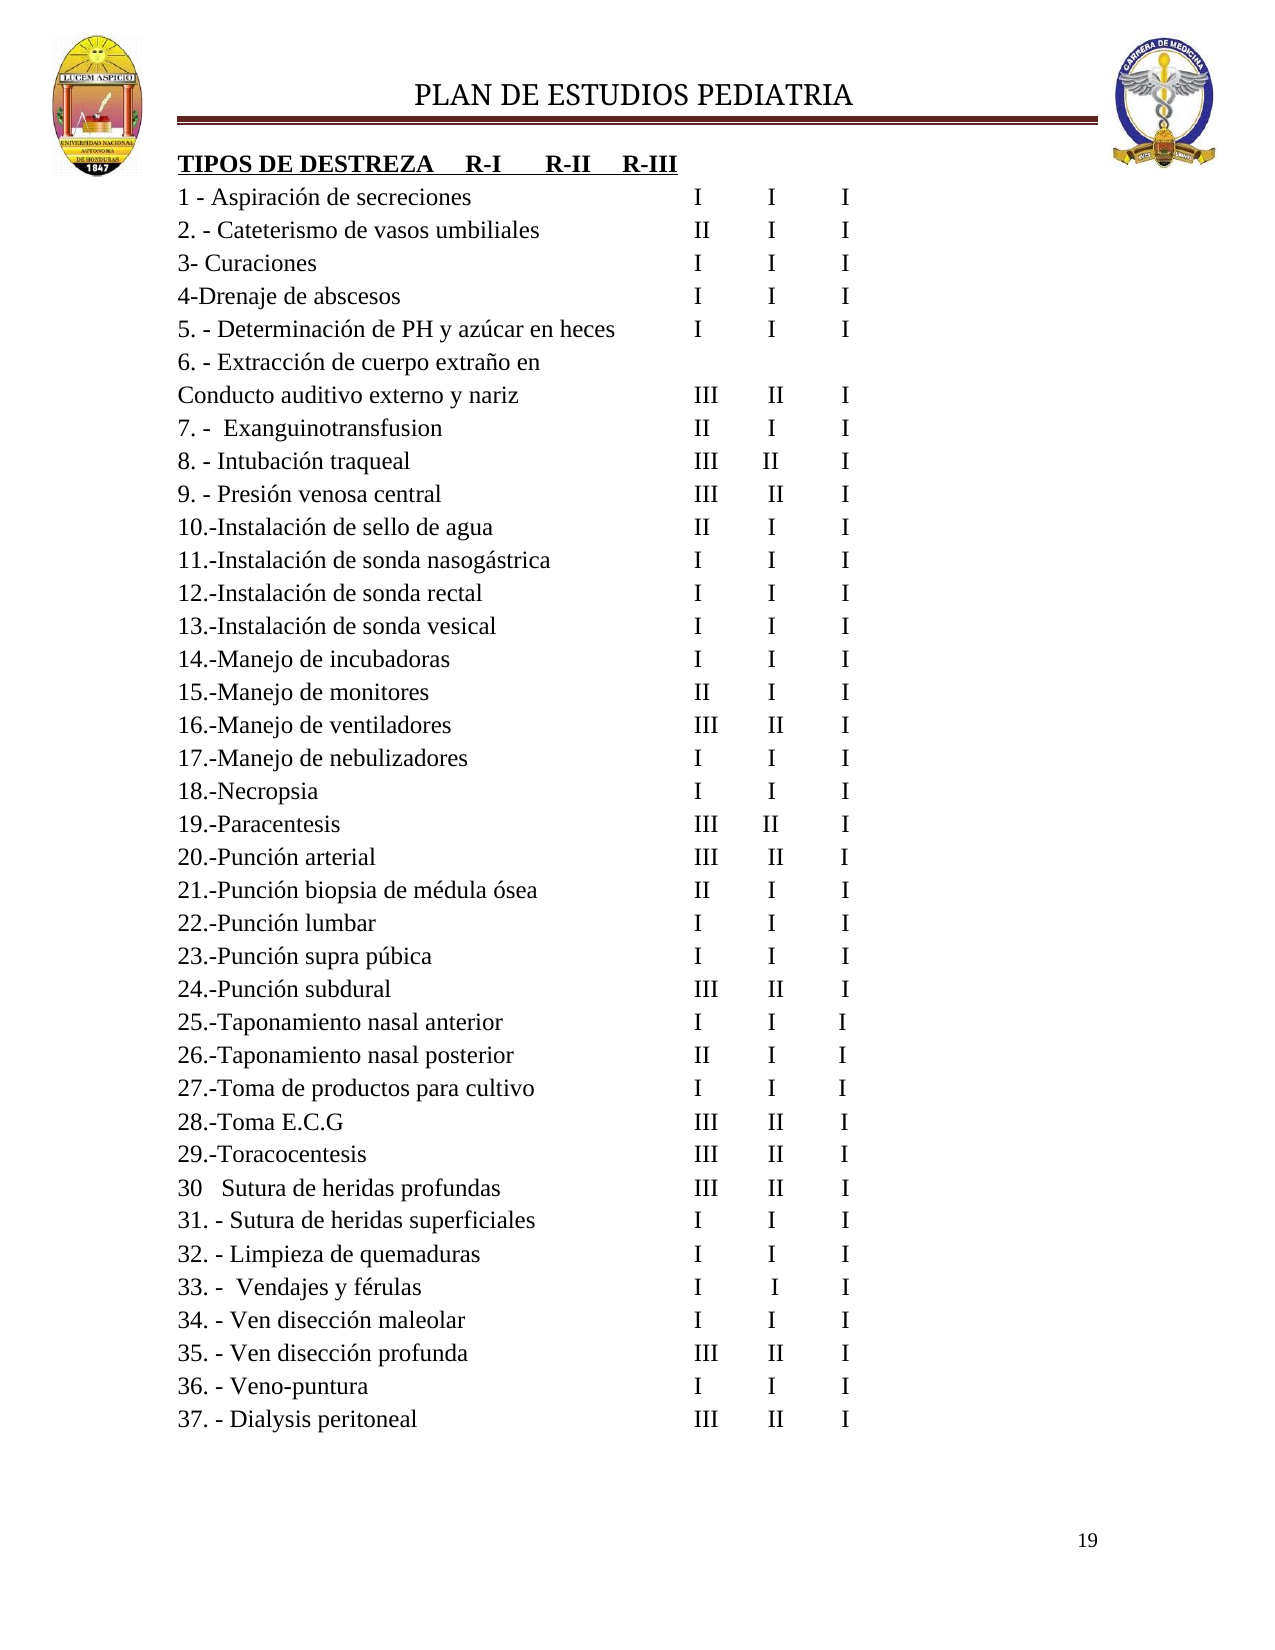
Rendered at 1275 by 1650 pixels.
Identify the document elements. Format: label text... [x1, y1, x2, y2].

text 35. - Ven disección profunda III II I [177, 1338, 1098, 1366]
text 11.-Instalación de sonda nasogástrica I I I [177, 545, 1098, 574]
text 29.-Toracocentesis III II I [177, 1139, 1098, 1168]
text 27.-Toma de productos para cultivo I I I [177, 1073, 1098, 1102]
text 31. - Sutura de heridas superficiales I I I [177, 1206, 1098, 1234]
text 3- Curaciones I I I [177, 248, 1098, 277]
text 1 - Aspiración de secreciones I I I [177, 182, 1098, 211]
text 2. - Cateterismo de vasos umbiliales II I I [177, 215, 1098, 244]
text 34. - Ven disección maleolar I I I [177, 1305, 1098, 1333]
text 15.-Manejo de monitores II I I [177, 677, 1098, 706]
text 8. - Intubación traqueal III II I [177, 446, 1098, 475]
text Conducto auditivo externo y nariz III II I [177, 380, 1098, 409]
text 17.-Manejo de nebulizadores I I I [177, 743, 1098, 772]
text 18.-Necropsia I I I [177, 776, 1098, 805]
text 30 Sutura de heridas profundas III II I [177, 1173, 1098, 1201]
text 25.-Taponamiento nasal anterior I I I [177, 1007, 1098, 1036]
text 13.-Instalación de sonda vesical I I I [177, 611, 1098, 640]
text 5. - Determinación de PH y azúcar en heces I I I [177, 314, 1098, 343]
text 6. - Extracción de cuerpo extraño en [177, 347, 1098, 376]
text 7. - Exanguinotransfusion II I I [177, 413, 1098, 442]
text 9. - Presión venosa central III II I [177, 479, 1098, 508]
text 19.-Paracentesis III II I [177, 809, 1098, 838]
text 12.-Instalación de sonda rectal I I I [177, 578, 1098, 607]
text TIPOS DE DESTREZA R-I R-II R-III [177, 149, 1098, 178]
text 14.-Manejo de incubadoras I I I [177, 644, 1098, 673]
text 37. - Dialysis peritoneal III II I [177, 1404, 1098, 1432]
text 24.-Punción subdural III II I [177, 974, 1098, 1003]
text 26.-Taponamiento nasal posterior II I I [177, 1041, 1098, 1069]
text 16.-Manejo de ventiladores III II I [177, 710, 1098, 739]
text 28.-Toma E.C.G III II I [177, 1107, 1098, 1135]
text 36. - Veno-puntura I I I [177, 1371, 1098, 1399]
picture [50, 33, 145, 179]
text 20.-Punción arterial III II I [177, 842, 1098, 871]
text 32. - Limpieza de quemaduras I I I [177, 1239, 1098, 1267]
text 33. - Vendajes y férulas I I I [177, 1272, 1098, 1300]
text 22.-Punción lumbar I I I [177, 908, 1098, 937]
text 21.-Punción biopsia de médula ósea II I I [177, 875, 1098, 904]
text 4-Drenaje de abscesos I I I [177, 281, 1098, 310]
picture [1108, 33, 1219, 169]
text 10.-Instalación de sello de agua II I I [177, 512, 1098, 541]
text 23.-Punción supra púbica I I I [177, 941, 1098, 970]
